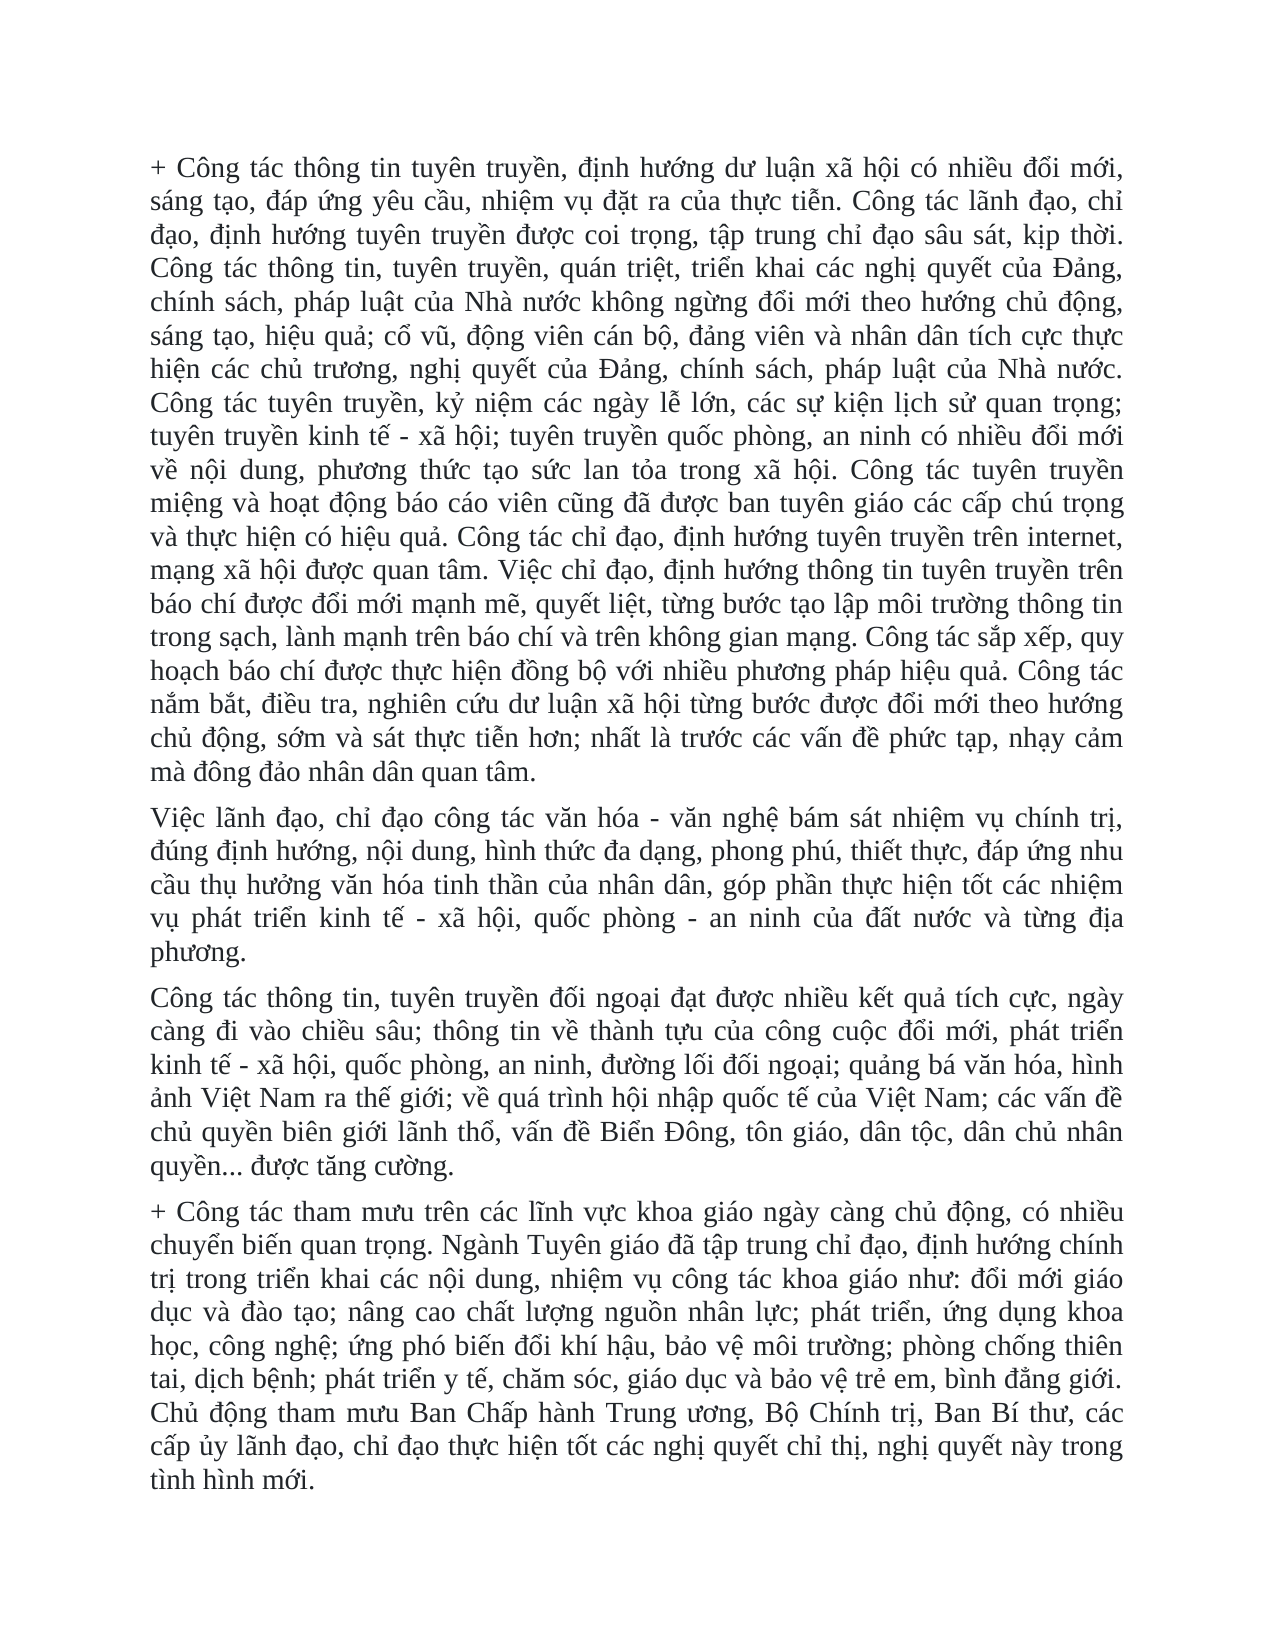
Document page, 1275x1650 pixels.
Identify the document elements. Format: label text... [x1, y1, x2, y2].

text + Công tác tham mưu trên các lĩnh vực khoa giáo ngày càng chủ động, có nhiều chuyển biến quan trọng. Ngành Tuyên giáo đã tập trung chỉ đạo, định hướng chính trị trong triển khai các nội dung, nhiệm vụ công tác khoa giáo như: đổi mới giáo dục và đào tạo; nâng cao chất lượng nguồn nhân lực; phát triển, ứng dụng khoa học, công nghệ; ứng phó biến đổi khí hậu, bảo vệ môi trường; phòng chống thiên tai, dịch bệnh; phát triển y tế, chăm sóc, giáo dục và bảo vệ trẻ em, bình đẳng giới. Chủ động tham mưu Ban Chấp hành Trung ương, Bộ Chính trị, Ban Bí thư, các cấp ủy lãnh đạo, chỉ đạo thực hiện tốt các nghị quyết chỉ thị, nghị quyết này trong tình hình mới. [150, 1194, 1125, 1496]
text Việc lãnh đạo, chỉ đạo công tác văn hóa - văn nghệ bám sát nhiệm vụ chính trị, đúng định hướng, nội dung, hình thức đa dạng, phong phú, thiết thực, đáp ứng nhu cầu thụ hưởng văn hóa tinh thần của nhân dân, góp phần thực hiện tốt các nhiệm vụ phát triển kinh tế - xã hội, quốc phòng - an ninh của đất nước và từng địa phương. [150, 800, 1125, 967]
text + Công tác thông tin tuyên truyền, định hướng dư luận xã hội có nhiều đổi mới, sáng tạo, đáp ứng yêu cầu, nhiệm vụ đặt ra của thực tiễn. Công tác lãnh đạo, chỉ đạo, định hướng tuyên truyền được coi trọng, tập trung chỉ đạo sâu sát, kịp thời. Công tác thông tin, tuyên truyền, quán triệt, triển khai các nghị quyết của Đảng, chính sách, pháp luật của Nhà nước không ngừng đổi mới theo hướng chủ động, sáng tạo, hiệu quả; cổ vũ, động viên cán bộ, đảng viên và nhân dân tích cực thực hiện các chủ trương, nghị quyết của Đảng, chính sách, pháp luật của Nhà nước. Công tác tuyên truyền, kỷ niệm các ngày lễ lớn, các sự kiện lịch sử quan trọng; tuyên truyền kinh tế - xã hội; tuyên truyền quốc phòng, an ninh có nhiều đổi mới về nội dung, phương thức tạo sức lan tỏa trong xã hội. Công tác tuyên truyền miệng và hoạt động báo cáo viên cũng đã được ban tuyên giáo các cấp chú trọng và thực hiện có hiệu quả. Công tác chỉ đạo, định hướng tuyên truyền trên internet, mạng xã hội được quan tâm. Việc chỉ đạo, định hướng thông tin tuyên truyền trên báo chí được đổi mới mạnh mẽ, quyết liệt, từng bước tạo lập môi trường thông tin trong sạch, lành mạnh trên báo chí và trên không gian mạng. Công tác sắp xếp, quy hoạch báo chí được thực hiện đồng bộ với nhiều phương pháp hiệu quả. Công tác nắm bắt, điều tra, nghiên cứu dư luận xã hội từng bước được đổi mới theo hướng chủ động, sớm và sát thực tiễn hơn; nhất là trước các vấn đề phức tạp, nhạy cảm mà đông đảo nhân dân quan tâm. [150, 150, 1125, 787]
text Công tác thông tin, tuyên truyền đối ngoại đạt được nhiều kết quả tích cực, ngày càng đi vào chiều sâu; thông tin về thành tựu của công cuộc đổi mới, phát triển kinh tế - xã hội, quốc phòng, an ninh, đường lối đối ngoại; quảng bá văn hóa, hình ảnh Việt Nam ra thế giới; về quá trình hội nhập quốc tế của Việt Nam; các vấn đề chủ quyền biên giới lãnh thổ, vấn đề Biển Đông, tôn giáo, dân tộc, dân chủ nhân quyền... được tăng cường. [150, 980, 1125, 1181]
